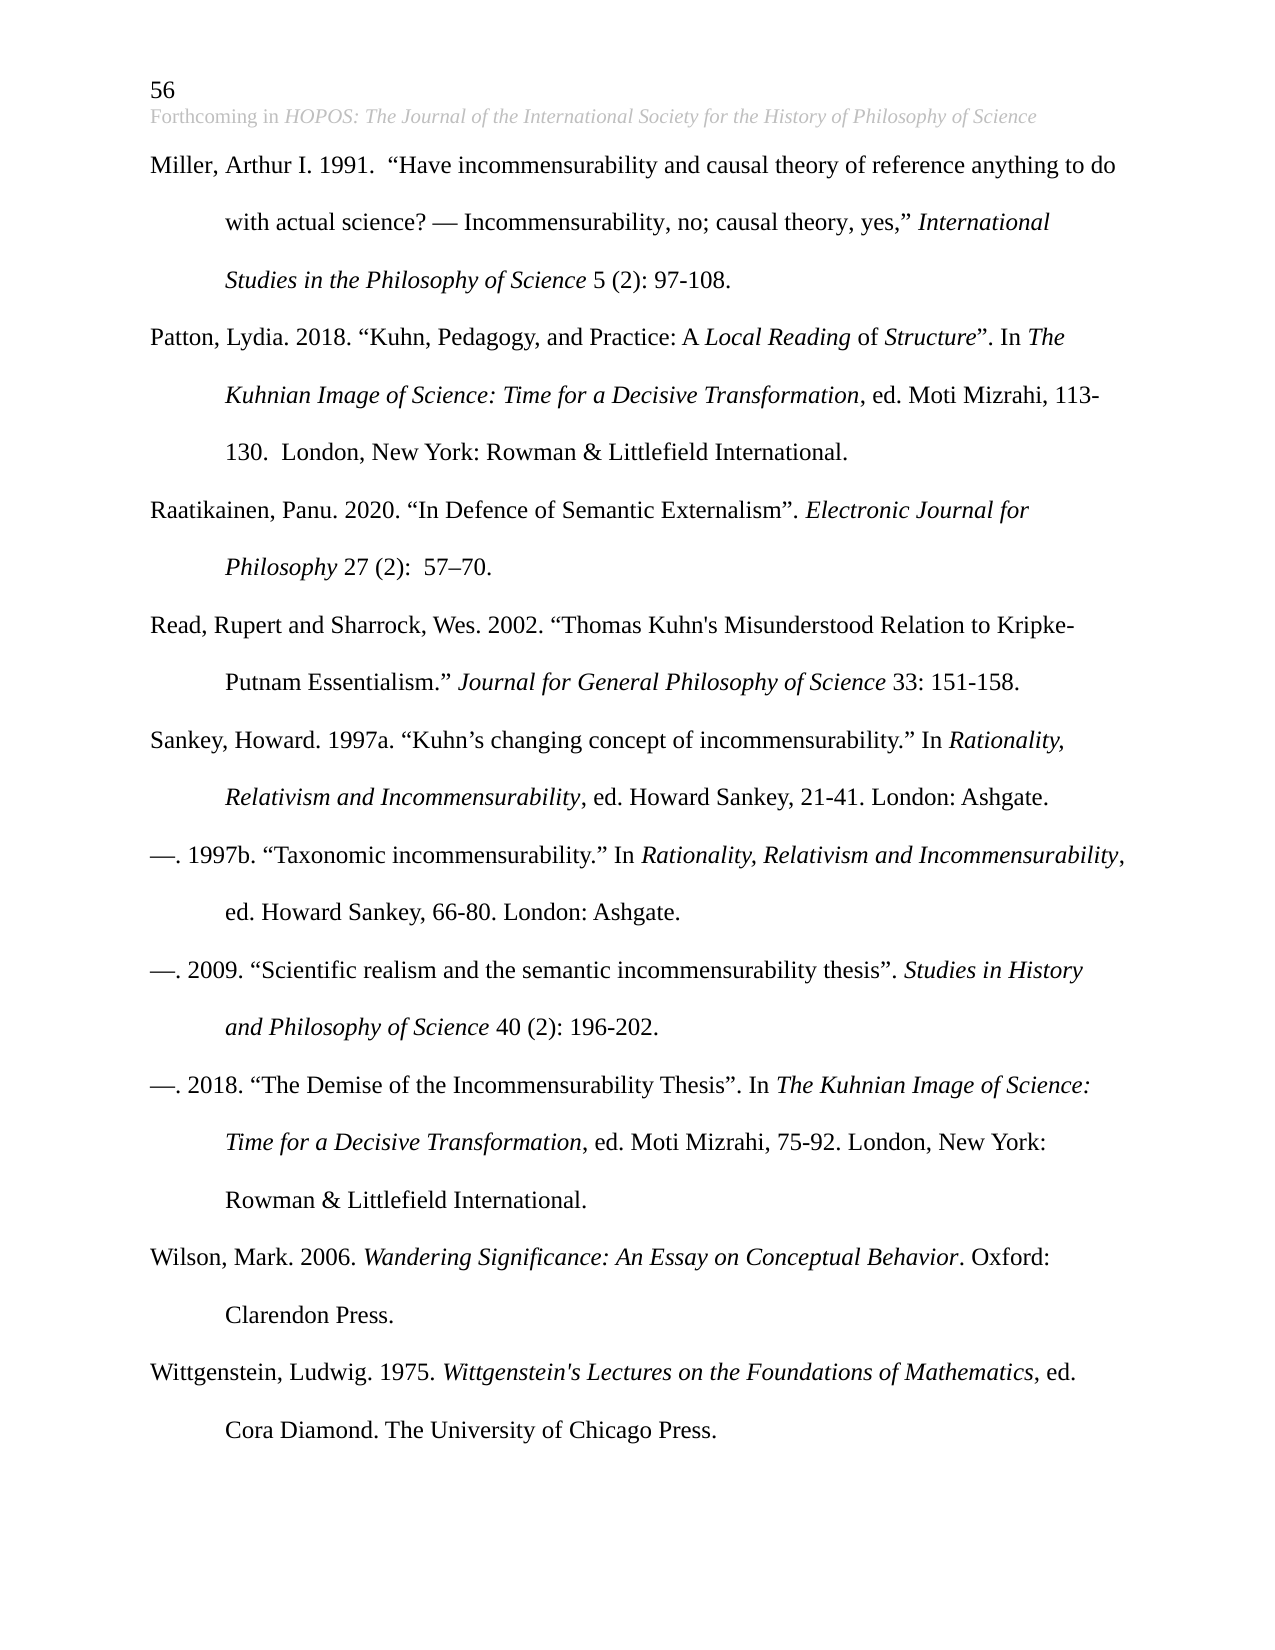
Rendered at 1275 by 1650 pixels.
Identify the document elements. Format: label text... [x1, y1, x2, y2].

text Patton, Lydia. 2018. “Kuhn, Pedagogy, and Practice: A Local Reading of Structure”. In The Kuhnian Image of Science: Time for a Decisive Transformation, ed. Moti Mizrahi, 113-130. London, New York: Rowman & Littlefield International. [150, 322, 1125, 466]
text Sankey, Howard. 1997a. “Kuhn’s changing concept of incommensurability.” In Rationality, Relativism and Incommensurability, ed. Howard Sankey, 21-41. London: Ashgate. [150, 725, 1125, 811]
text Read, Rupert and Sharrock, Wes. 2002. “Thomas Kuhn's Misunderstood Relation to Kripke-Putnam Essentialism.” Journal for General Philosophy of Science 33: 151-158. [150, 610, 1125, 696]
text —. 2018. “The Demise of the Incommensurability Thesis”. In The Kuhnian Image of Science: Time for a Decisive Transformation, ed. Moti Mizrahi, 75-92. London, New York: Rowman & Littlefield International. [150, 1070, 1125, 1214]
text Raatikainen, Panu. 2020. “In Defence of Semantic Externalism”. Electronic Journal for Philosophy 27 (2): 57–70. [150, 495, 1125, 581]
text —. 1997b. “Taxonomic incommensurability.” In Rationality, Relativism and Incommensurability, ed. Howard Sankey, 66-80. London: Ashgate. [150, 840, 1125, 926]
text Wilson, Mark. 2006. Wandering Significance: An Essay on Conceptual Behavior. Oxford: Clarendon Press. [150, 1242, 1125, 1329]
text Miller, Arthur I. 1991. “Have incommensurability and causal theory of reference anything to do with actual science? — Incommensurability, no; causal theory, yes,” International Studies in the Philosophy of Science 5 (2): 97-108. [150, 150, 1125, 294]
text Wittgenstein, Ludwig. 1975. Wittgenstein's Lectures on the Foundations of Mathematics, ed. Cora Diamond. The University of Chicago Press. [150, 1357, 1125, 1444]
text —. 2009. “Scientific realism and the semantic incommensurability thesis”. Studies in History and Philosophy of Science 40 (2): 196-202. [150, 955, 1125, 1041]
